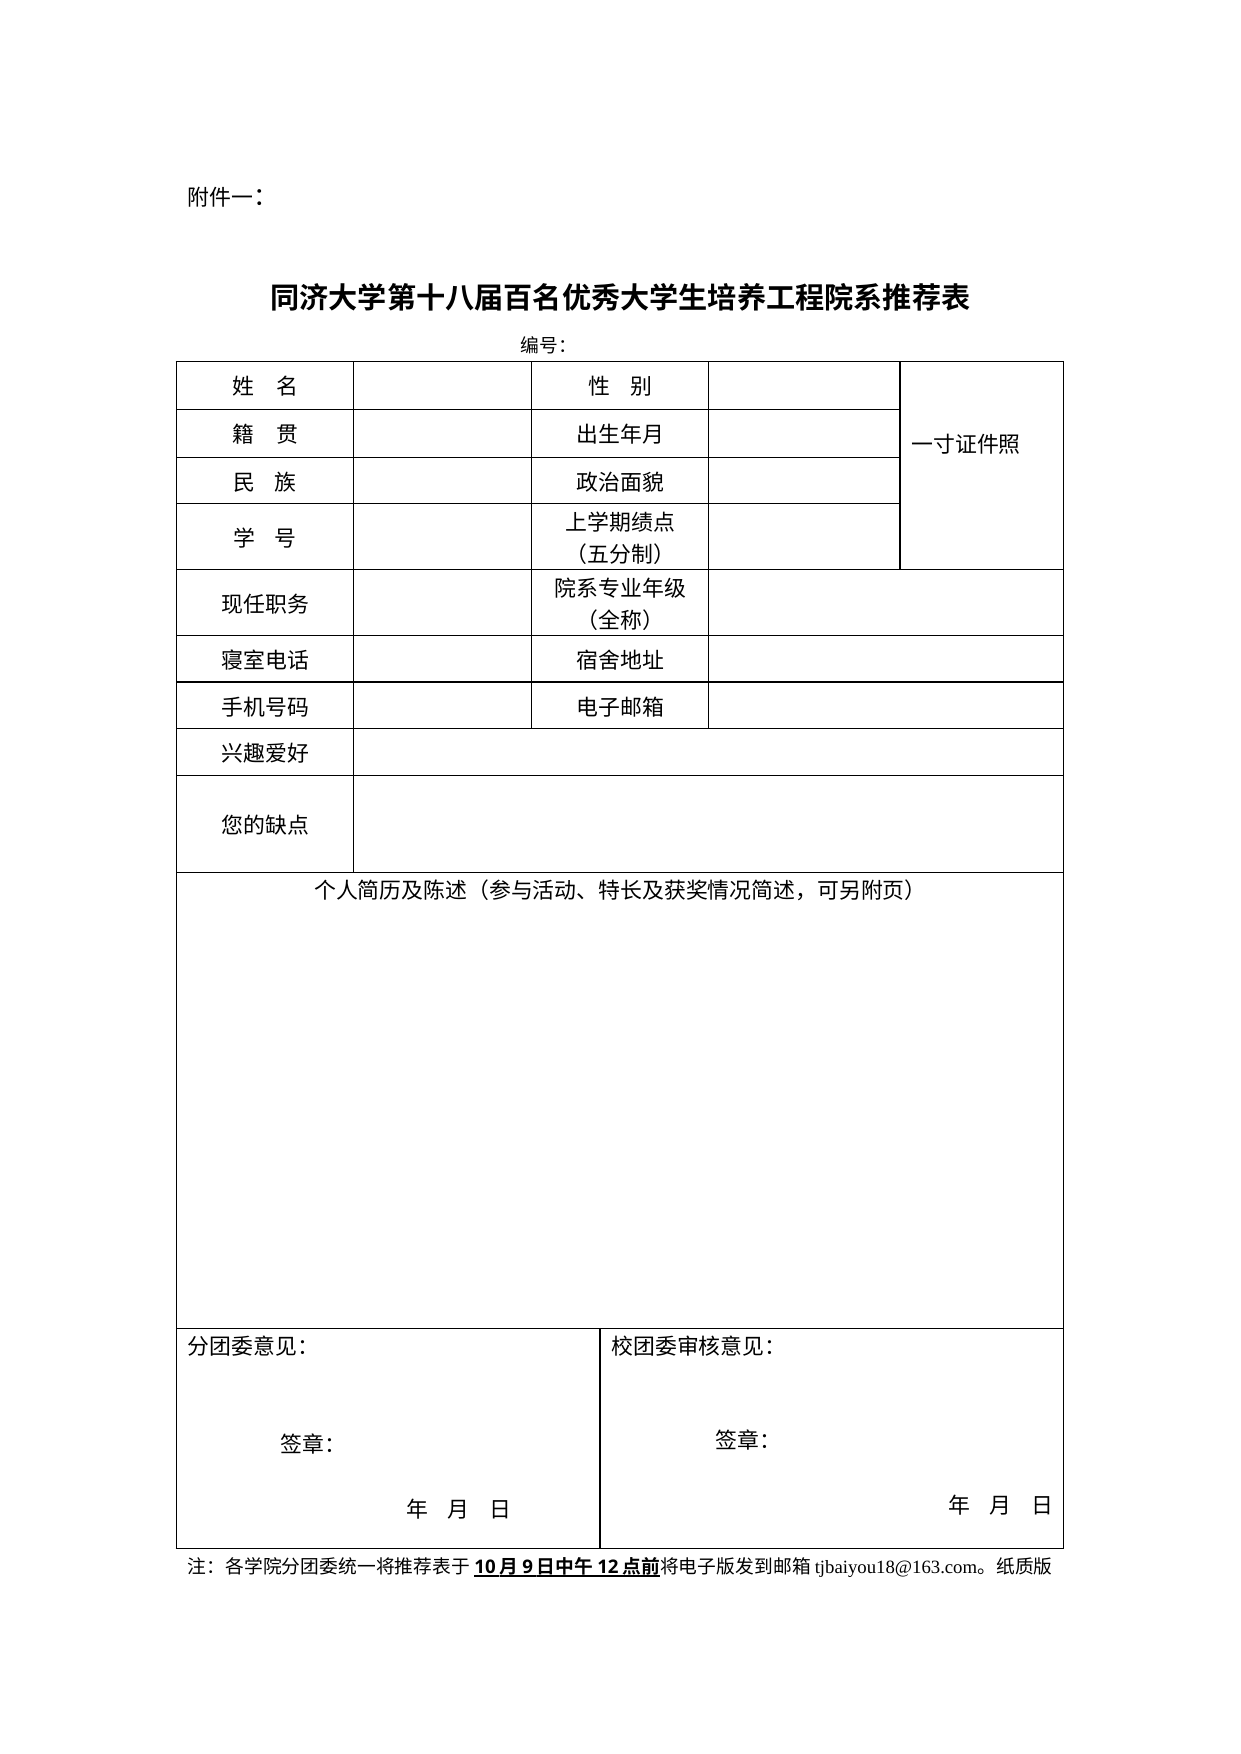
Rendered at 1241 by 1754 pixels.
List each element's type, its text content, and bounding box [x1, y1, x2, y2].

text 编号： [187, 328, 1053, 361]
table_header [354, 362, 531, 408]
table_cell 寝室电话 [177, 636, 353, 681]
table_cell 手机号码 [177, 683, 353, 728]
table_cell 籍贯 [177, 410, 353, 457]
table_cell 民 族 [177, 458, 353, 503]
table_cell 现任职务 [177, 570, 353, 635]
table_cell [354, 776, 1063, 872]
table_header [709, 362, 899, 408]
table_cell [354, 458, 531, 503]
table_header 姓名 [177, 362, 353, 408]
table_cell 学 号 [177, 504, 353, 569]
table_cell [354, 570, 531, 635]
table_cell 您的缺点 [177, 776, 353, 872]
table_cell [709, 504, 899, 569]
table_cell [709, 636, 1063, 681]
table_cell [354, 410, 531, 457]
table_cell [354, 729, 1063, 774]
text 同济大学第十八届百名优秀大学生培养工程院系推荐表 [187, 263, 1053, 328]
table_cell 出生年月 [532, 410, 708, 457]
table_cell 院系专业年级（全称） [532, 570, 708, 635]
table_cell 兴趣爱好 [177, 729, 353, 774]
table_cell 宿舍地址 [532, 636, 708, 681]
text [187, 1549, 1053, 1582]
table_cell [709, 458, 899, 503]
table_header 一寸证件照 [901, 362, 1063, 569]
text 附件一： [187, 162, 1003, 227]
table_cell 政治面貌 [532, 458, 708, 503]
table_cell 分团委意见： 签章： 年 月 日 [177, 1329, 599, 1548]
table_cell [354, 504, 531, 569]
table_cell [709, 410, 899, 457]
table_cell [709, 683, 1063, 728]
table_header 性 别 [532, 362, 708, 408]
table_cell 上学期绩点 （五分制） [532, 504, 708, 569]
table_cell 个人简历及陈述（参与活动、特长及获奖情况简述，可另附页） [177, 873, 1063, 1328]
table_cell 校团委审核意见： 签章： 年 月 日 [601, 1329, 1063, 1548]
table_cell [354, 683, 531, 728]
table_cell 电子邮箱 [532, 683, 708, 728]
table_cell [354, 636, 531, 681]
table_cell [709, 570, 1063, 635]
